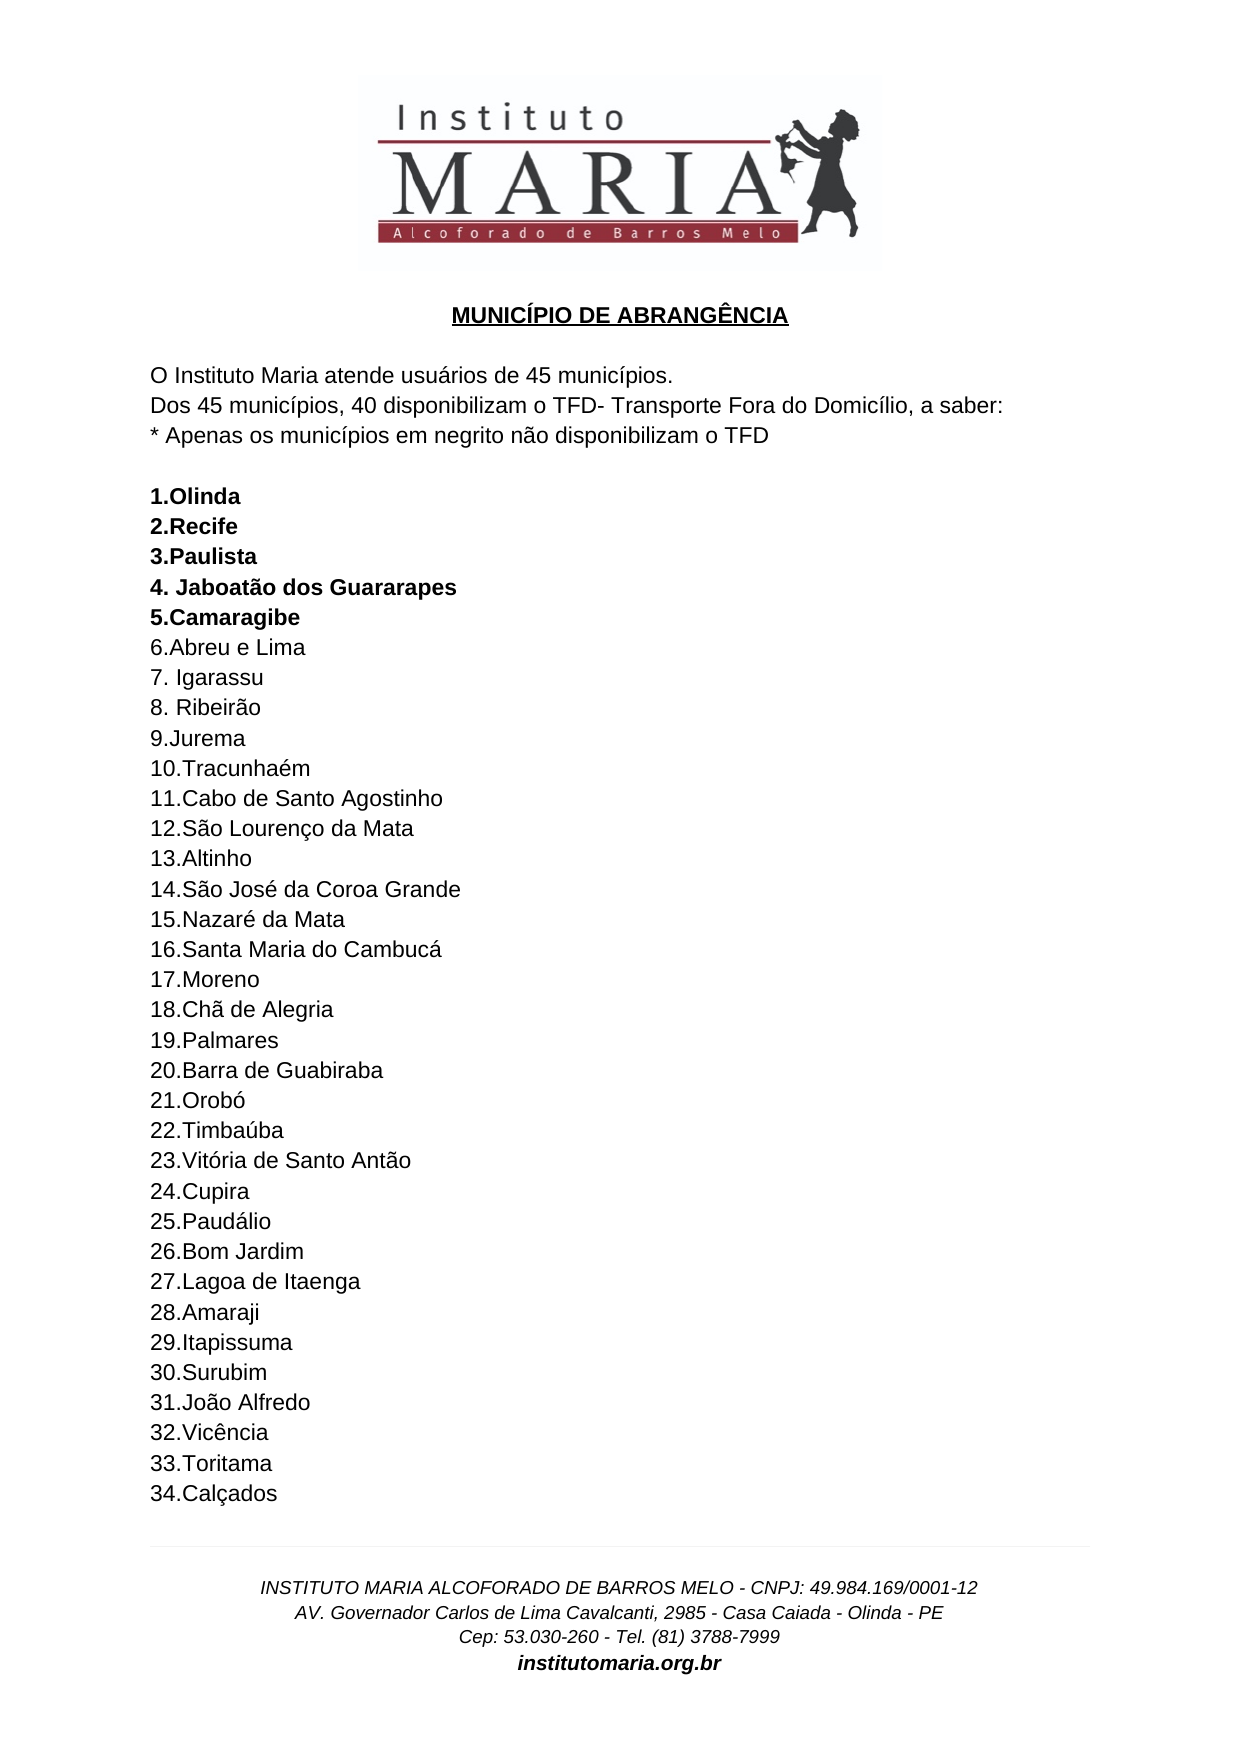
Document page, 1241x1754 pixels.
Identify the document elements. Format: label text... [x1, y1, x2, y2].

text 5.Camaragibe [150, 604, 1090, 630]
text O Instituto Maria atende usuários de 45 municípios. [150, 362, 1090, 388]
text 34.Calçados [150, 1480, 1090, 1506]
text 31.João Alfredo [150, 1389, 1090, 1415]
text 28.Amaraji [150, 1298, 1090, 1325]
text 17.Moreno [150, 966, 1090, 992]
text 15.Nazaré da Mata [150, 906, 1090, 932]
text 10.Tracunhaém [150, 755, 1090, 781]
text 32.Vicência [150, 1419, 1090, 1446]
text 26.Bom Jardim [150, 1238, 1090, 1264]
text MUNICÍPIO DE ABRANGÊNCIA [150, 302, 1090, 328]
text 27.Lagoa de Itaenga [150, 1268, 1090, 1294]
text 9.Jurema [150, 724, 1090, 751]
text 16.Santa Maria do Cambucá [150, 936, 1090, 962]
list Ribeirão [150, 694, 1090, 721]
text 30.Surubim [150, 1359, 1090, 1385]
list Igarassu [150, 664, 1090, 690]
text Dos 45 municípios, 40 disponibilizam o TFD- Transporte Fora do Domicílio, a saber: [150, 392, 1090, 418]
text * Apenas os municípios em negrito não disponibilizam o TFD [150, 422, 1090, 449]
text 29.Itapissuma [150, 1329, 1090, 1355]
text 13.Altinho [150, 845, 1090, 872]
text 6.Abreu e Lima [150, 634, 1090, 660]
text 11.Cabo de Santo Agostinho [150, 785, 1090, 811]
text 2.Recife [150, 513, 1090, 539]
text 20.Barra de Guabiraba [150, 1057, 1090, 1083]
text 4. Jaboatão dos Guararapes [150, 573, 1090, 600]
text 23.Vitória de Santo Antão [150, 1147, 1090, 1174]
text 3.Paulista [150, 543, 1090, 569]
text 22.Timbaúba [150, 1117, 1090, 1143]
text 18.Chã de Alegria [150, 996, 1090, 1023]
text 14.São José da Coroa Grande [150, 876, 1090, 902]
text 1.Olinda [150, 483, 1090, 509]
text 21.Orobó [150, 1087, 1090, 1113]
picture [357, 75, 883, 271]
text 19.Palmares [150, 1027, 1090, 1053]
text 12.São Lourenço da Mata [150, 815, 1090, 841]
text 24.Cupira [150, 1178, 1090, 1204]
text 25.Paudálio [150, 1208, 1090, 1234]
text 33.Toritama [150, 1449, 1090, 1476]
